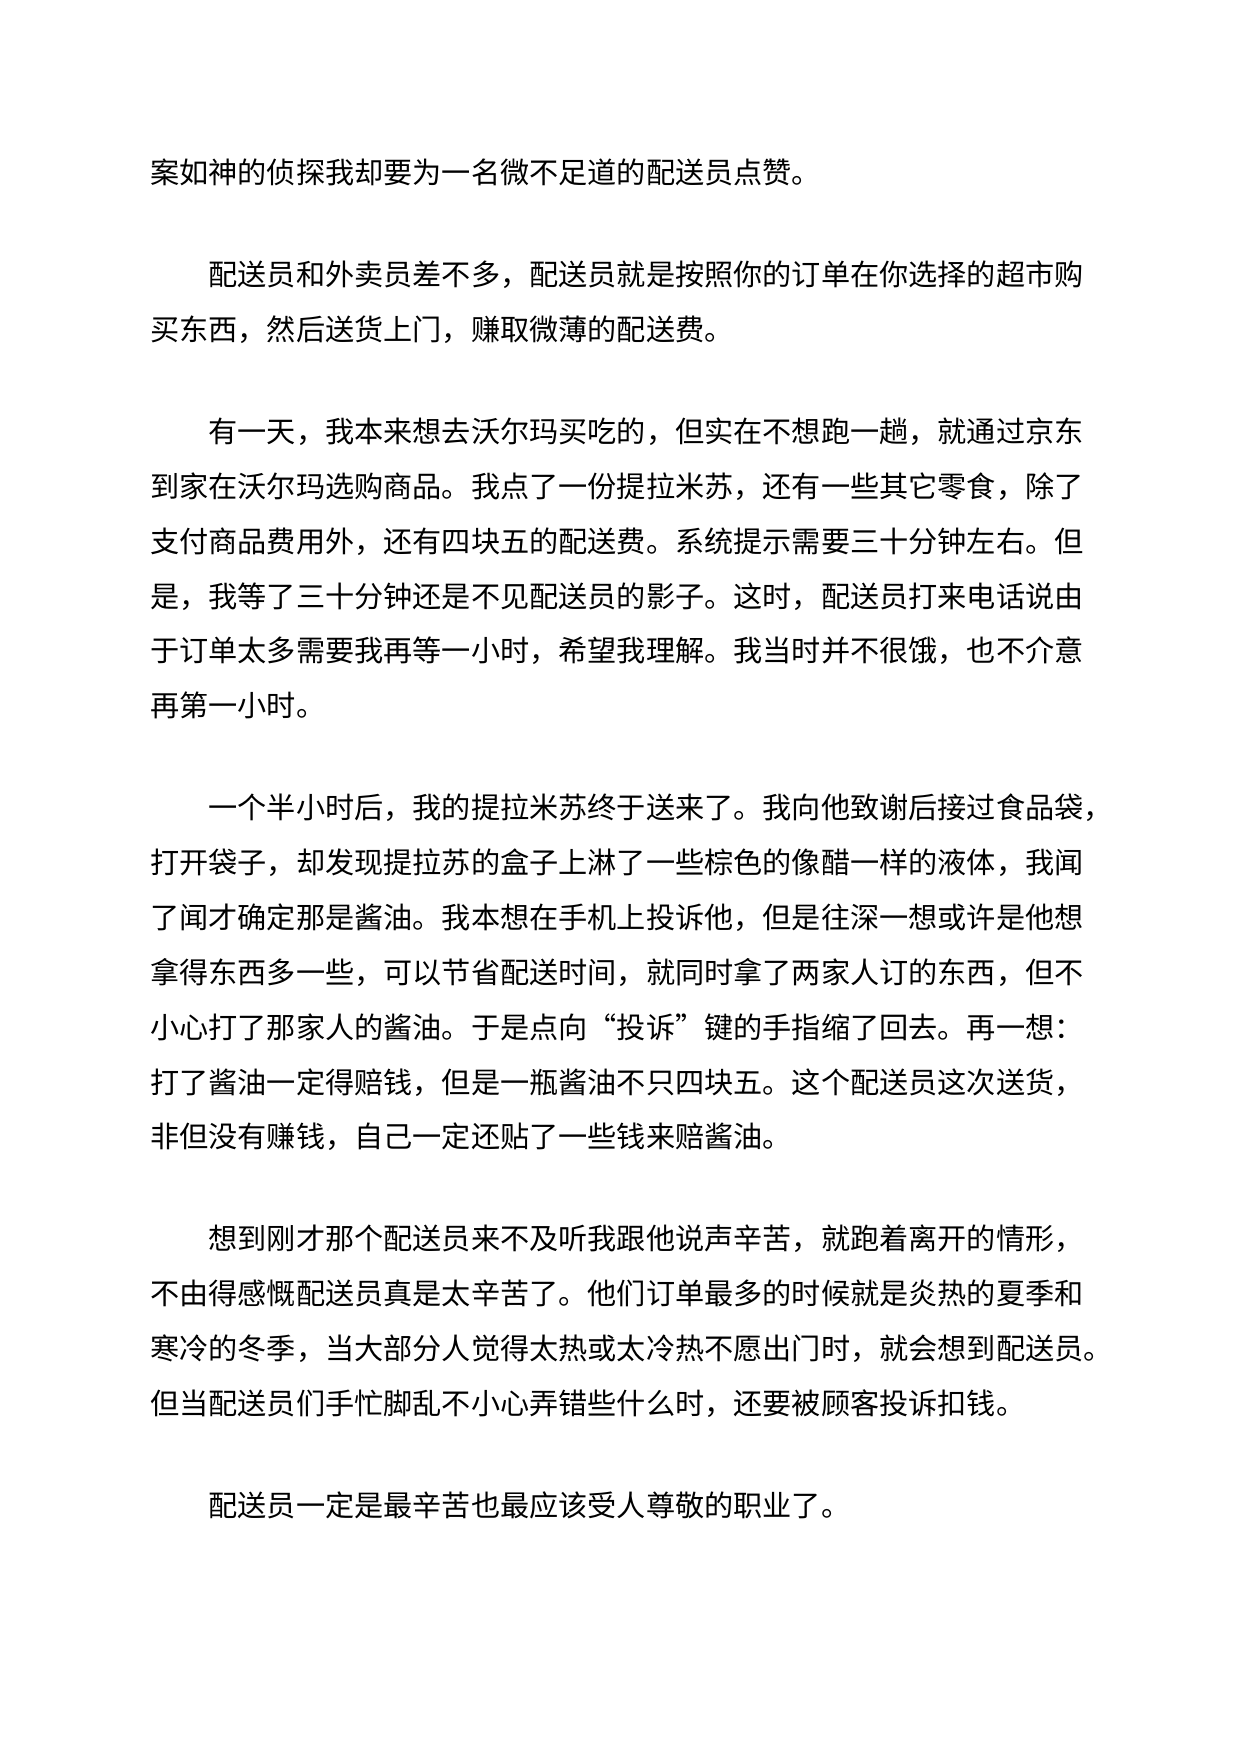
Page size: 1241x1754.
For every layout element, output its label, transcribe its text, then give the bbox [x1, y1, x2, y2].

text 有一天，我本来想去沃尔玛买吃的，但实在不想跑一趟，就通过京东到家在沃尔玛选购商品。我点了一份提拉米苏，还有一些其它零食，除了支付商品费用外，还有四块五的配送费。系统提示需要三十分钟左右。但是，我等了三十分钟还是不见配送员的影子。这时，配送员打来电话说由于订单太多需要我再等一小时，希望我理解。我当时并不很饿，也不介意再第一小时。 [150, 408, 1090, 725]
text 配送员和外卖员差不多，配送员就是按照你的订单在你选择的超市购买东西，然后送货上门，赚取微薄的配送费。 [150, 252, 1090, 349]
text 配送员一定是最辛苦也最应该受人尊敬的职业了。 [150, 1482, 1090, 1524]
text 一个半小时后，我的提拉米苏终于送来了。我向他致谢后接过食品袋，打开袋子，却发现提拉苏的盒子上淋了一些棕色的像醋一样的液体，我闻了闻才确定那是酱油。我本想在手机上投诉他，但是往深一想或许是他想拿得东西多一些，可以节省配送时间，就同时拿了两家人订的东西，但不小心打了那家人的酱油。于是点向“投诉”键的手指缩了回去。再一想：打了酱油一定得赔钱，但是一瓶酱油不只四块五。这个配送员这次送货，非但没有赚钱，自己一定还贴了一些钱来赔酱油。 [150, 785, 1090, 1156]
text 想到刚才那个配送员来不及听我跟他说声辛苦，就跑着离开的情形，不由得感慨配送员真是太辛苦了。他们订单最多的时候就是炎热的夏季和寒冷的冬季，当大部分人觉得太热或太冷热不愿出门时，就会想到配送员。但当配送员们手忙脚乱不小心弄错些什么时，还要被顾客投诉扣钱。 [150, 1216, 1090, 1423]
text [150, 150, 1090, 192]
